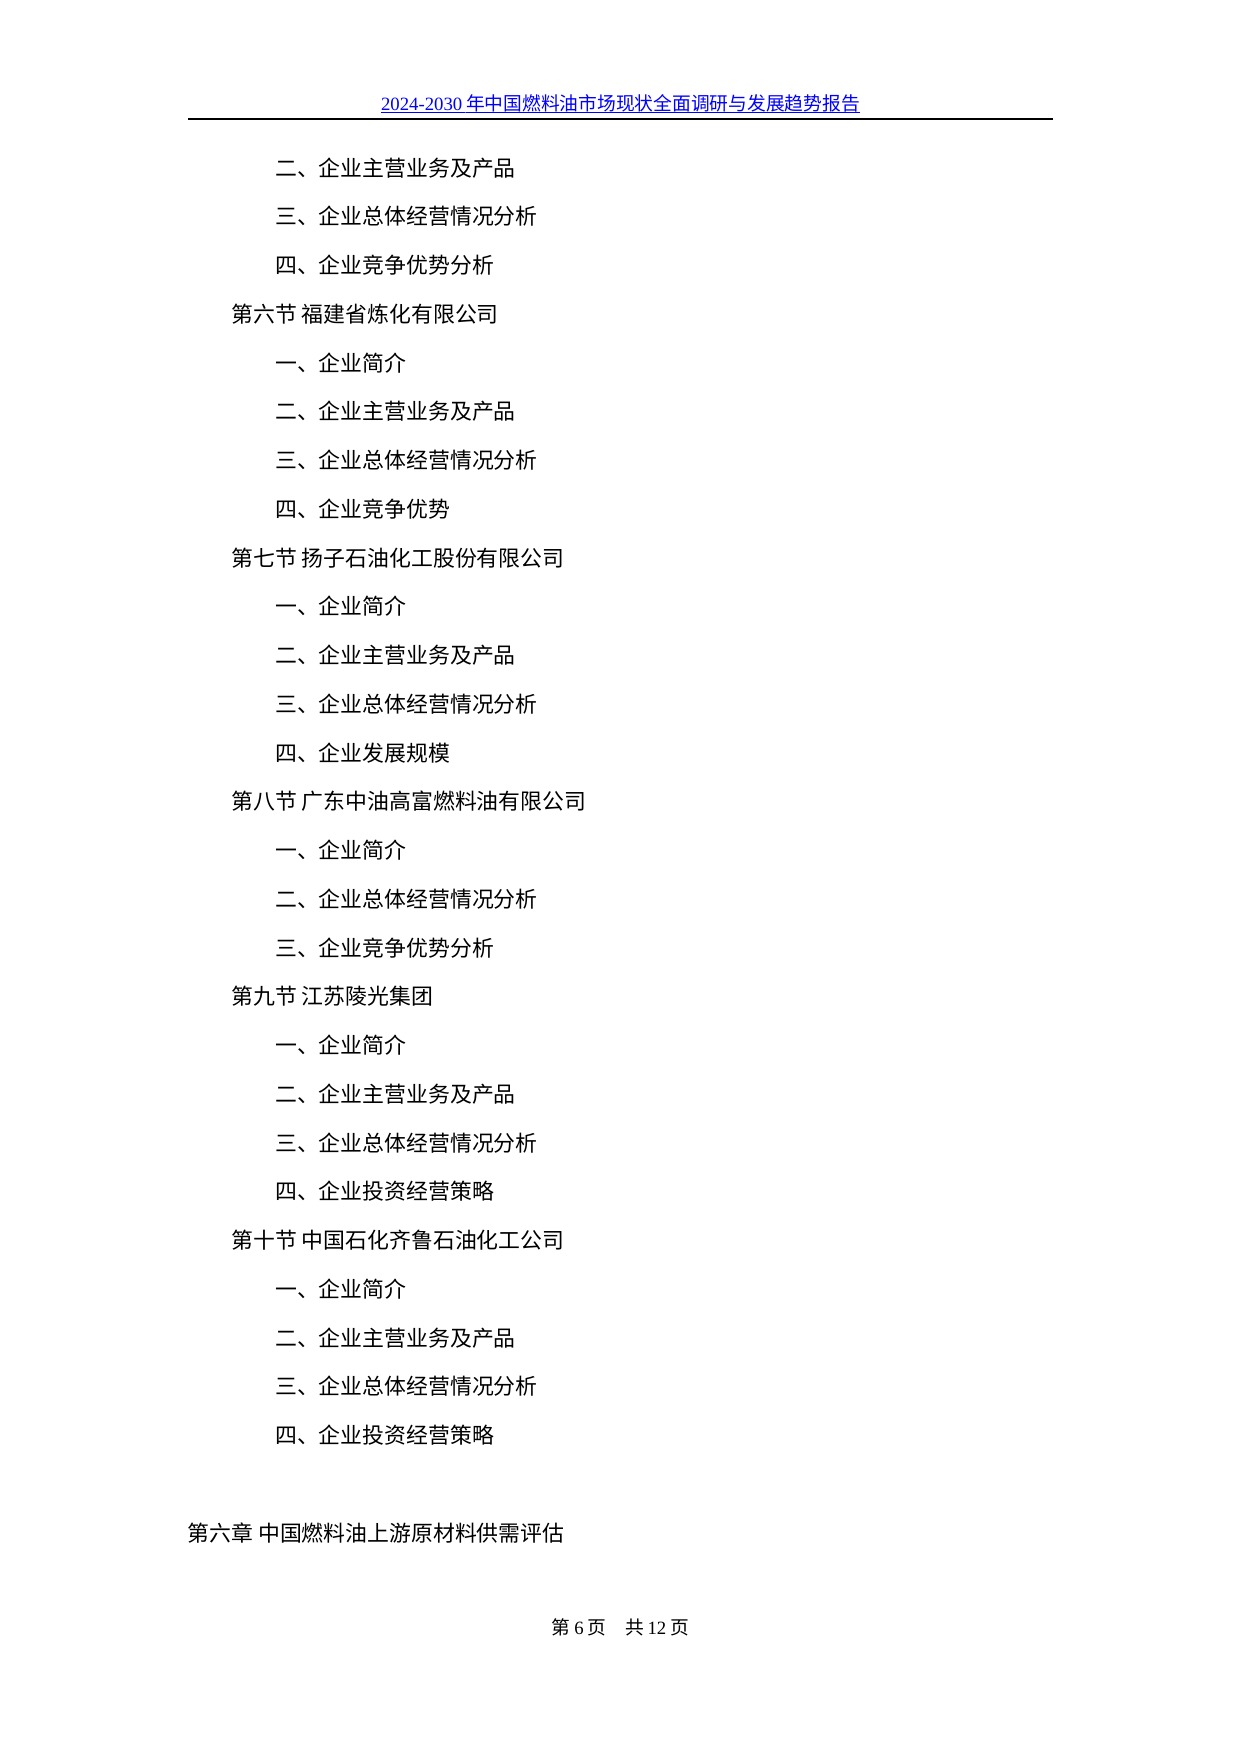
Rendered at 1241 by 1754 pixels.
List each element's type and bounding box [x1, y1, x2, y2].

text [187, 150, 1053, 1548]
